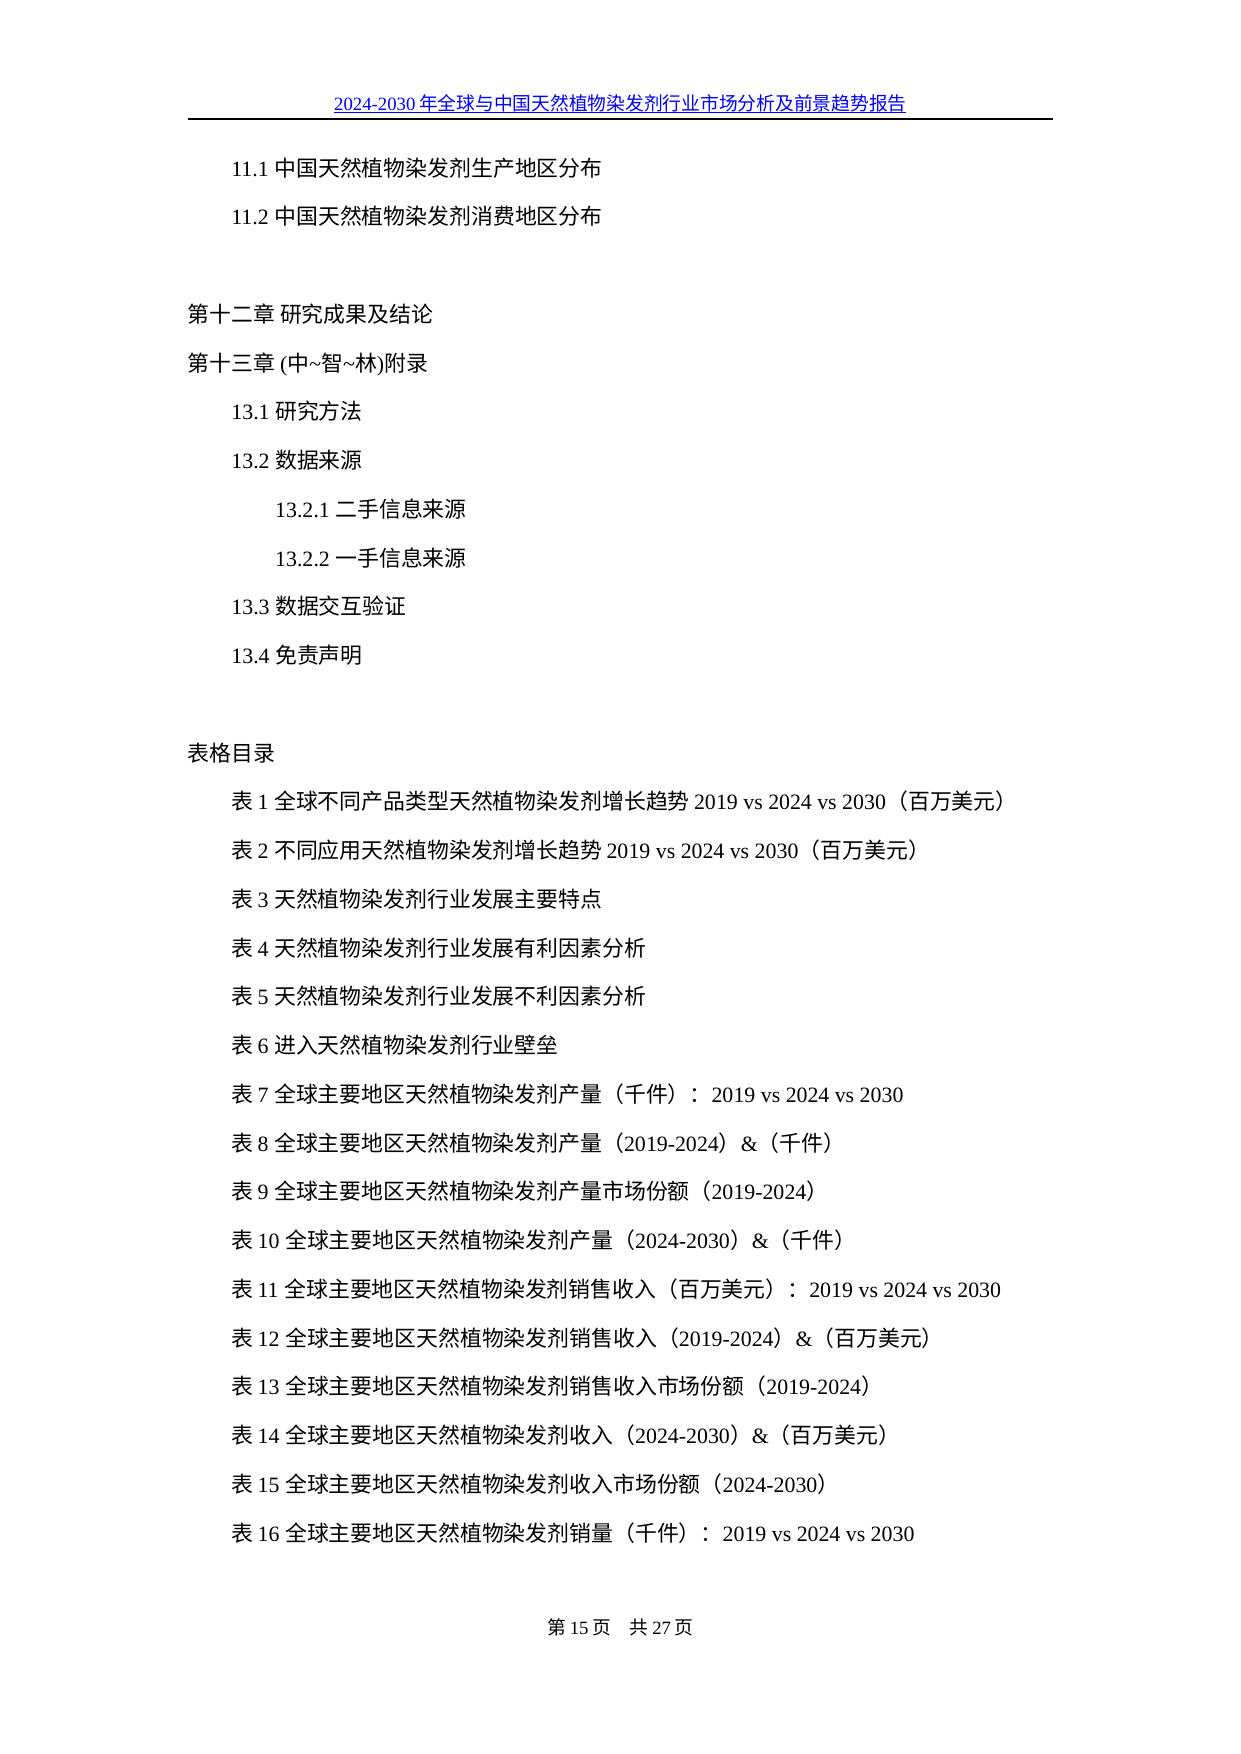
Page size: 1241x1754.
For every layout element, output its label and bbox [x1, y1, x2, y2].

text [187, 150, 1053, 1548]
